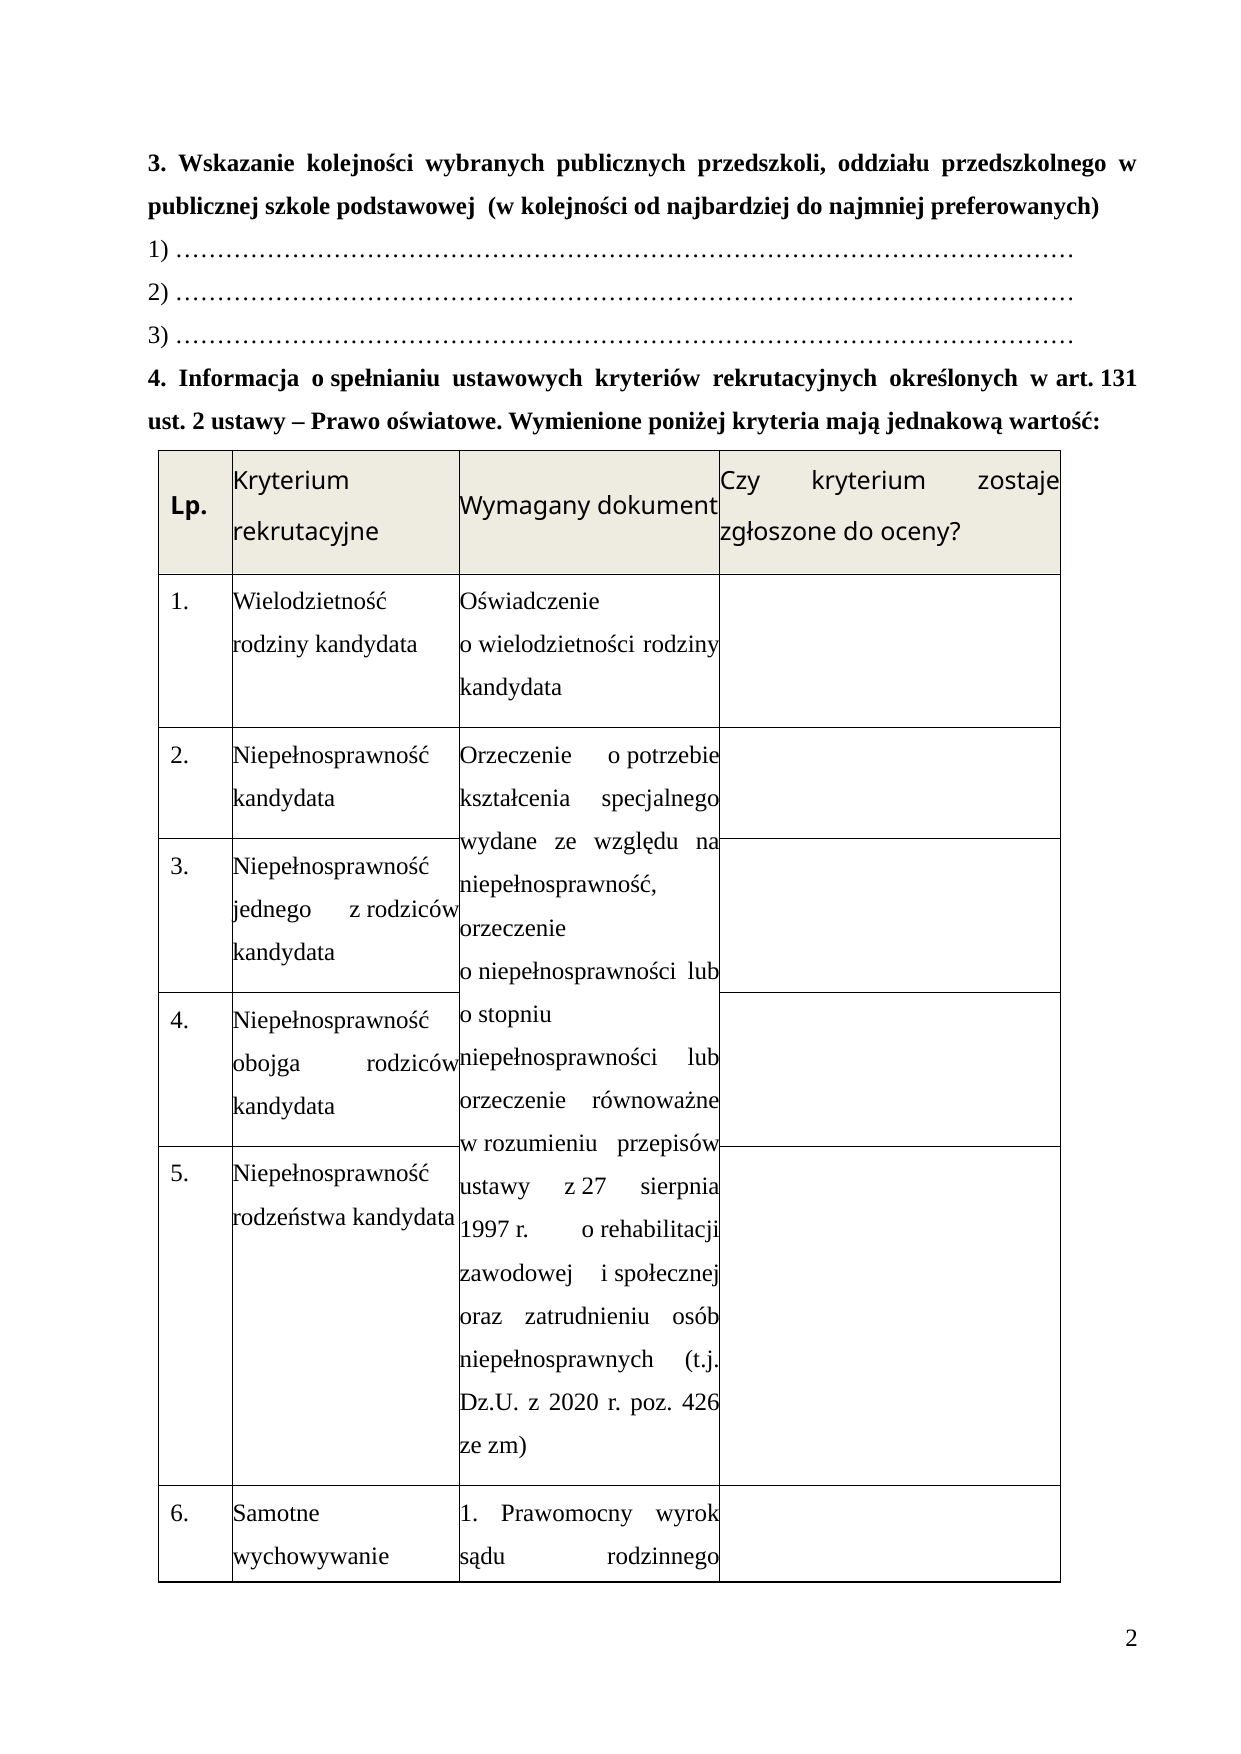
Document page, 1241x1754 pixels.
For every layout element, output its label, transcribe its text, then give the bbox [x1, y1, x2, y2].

table_header Kryterium rekrutacyjne [233, 451, 459, 573]
table_cell [720, 1147, 1060, 1485]
text 3. Wskazanie kolejności wybranych publicznych przedszkoli, oddziału przedszkolnego w publicznej szkole podstawowej (w kolejności od najbardziej do najmniej preferowanych) [148, 148, 1137, 219]
table_header Wymagany dokument [460, 451, 719, 573]
table_cell 5. [159, 1147, 232, 1485]
table_cell 2. [159, 728, 232, 838]
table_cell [233, 1486, 459, 1581]
table_cell Niepełnosprawność rodzeństwa kandydata [233, 1147, 459, 1485]
table_cell [720, 575, 1060, 727]
text 4. Informacja o spełnianiu ustawowych kryteriów rekrutacyjnych określonych w art. 131 ust. 2 ustawy – Prawo oświatowe. Wymienione poniżej kryteria mają jednakową wartość: [148, 363, 1137, 435]
table_cell 4. [159, 993, 232, 1146]
text 3) ……………………………………………………………………………………………… [148, 320, 1137, 349]
table_cell 1. [159, 575, 232, 727]
table_cell Oświadczenie o wielodzietności rodziny kandydata [460, 575, 719, 727]
table_cell Wielodzietność rodziny kandydata [233, 575, 459, 727]
table_cell 6. [159, 1486, 232, 1581]
table_header Czy kryterium zostaje zgłoszone do oceny? [720, 451, 1060, 573]
table_cell Niepełnosprawność jednego z rodziców kandydata [233, 839, 459, 992]
table_cell Niepełnosprawność kandydata [233, 728, 459, 838]
text 1) ……………………………………………………………………………………………… [148, 234, 1137, 263]
text 2) ……………………………………………………………………………………………… [148, 277, 1137, 306]
table_cell 3. [159, 839, 232, 992]
table_cell [720, 728, 1060, 838]
table_cell [720, 993, 1060, 1146]
table_cell [720, 1486, 1060, 1581]
table_header Lp. [159, 451, 232, 573]
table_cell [460, 1486, 719, 1581]
table_cell Niepełnosprawność obojga rodziców kandydata [233, 993, 459, 1146]
table_cell Orzeczenie o potrzebie kształcenia specjalnego wydane ze względu na niepełnosprawność, orzeczenie o niepełnosprawności lub o stopniu niepełnosprawności lub orzeczenie równoważne w rozumieniu przepisów ustawy z 27 sierpnia 1997 r. o rehabilitacji zawodowej i społecznej oraz zatrudnieniu osób niepełnosprawnych (t.j. Dz.U. z 2020 r. poz. 426 ze zm) [460, 728, 719, 1485]
table_cell [720, 839, 1060, 992]
